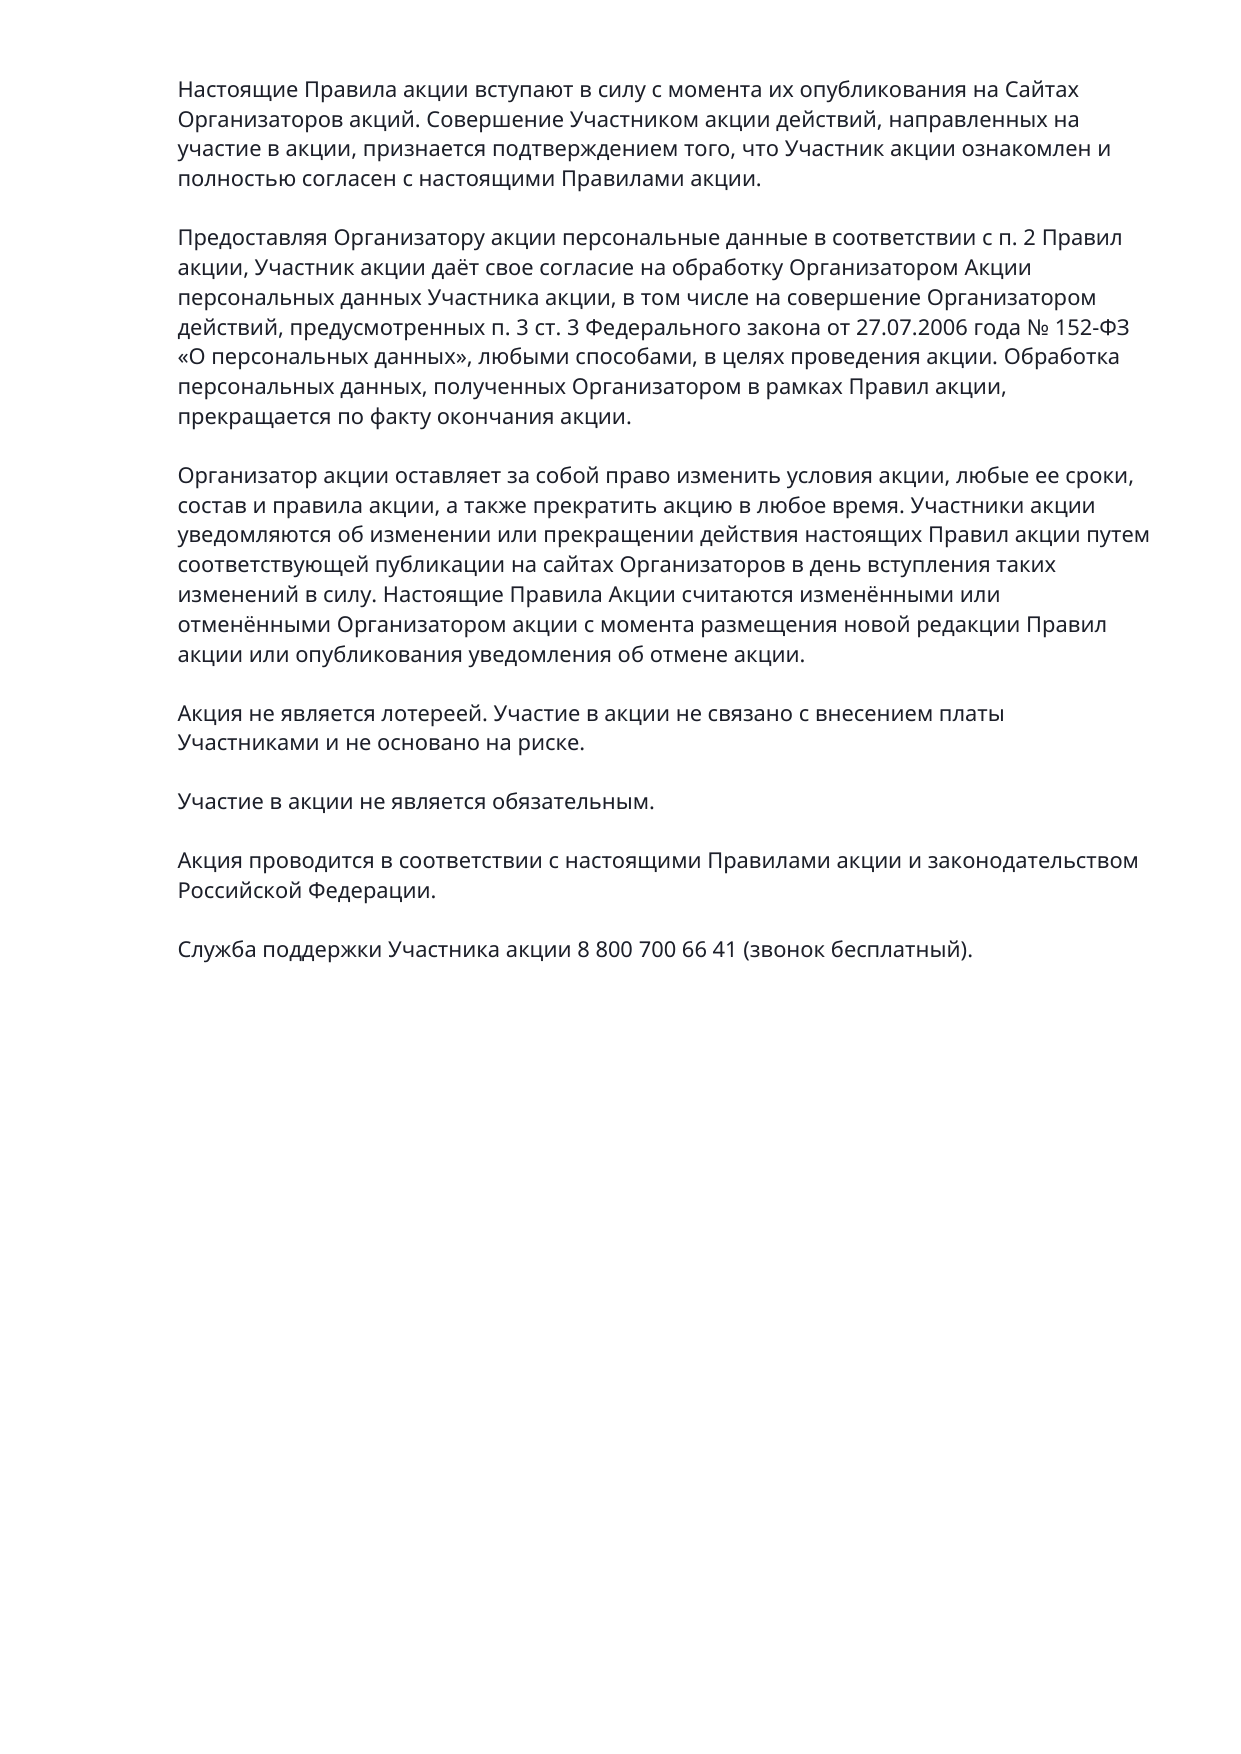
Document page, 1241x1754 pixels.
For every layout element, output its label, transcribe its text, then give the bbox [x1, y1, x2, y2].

text Участие в акции не является обязательным. [177, 786, 1152, 816]
text Организатор акции оставляет за собой право изменить условия акции, любые ее сроки, состав и правила акции, а также прекратить акцию в любое время. Участники акции уведомляются об изменении или прекращении действия настоящих Правил акции путем соответствующей публикации на сайтах Организаторов в день вступления таких изменений в силу. Настоящие Правила Акции считаются изменёнными или отменёнными Организатором акции с момента размещения новой редакции Правил акции или опубликования уведомления об отмене акции. [177, 460, 1152, 668]
text Акция проводится в соответствии с настоящими Правилами акции и законодательством Российской Федерации. [177, 845, 1152, 905]
text Служба поддержки Участника акции 8 800 700 66 41 (звонок бесплатный). [177, 934, 1152, 964]
text Акция не является лотереей. Участие в акции не связано с внесением платы Участниками и не основано на риске. [177, 698, 1152, 757]
text Настоящие Правила акции вступают в силу с момента их опубликования на Сайтах Организаторов акций. Совершение Участником акции действий, направленных на участие в акции, признается подтверждением того, что Участник акции ознакомлен и полностью согласен с настоящими Правилами акции. [177, 74, 1152, 193]
text Предоставляя Организатору акции персональные данные в соответствии с п. 2 Правил акции, Участник акции даёт свое согласие на обработку Организатором Акции персональных данных Участника акции, в том числе на совершение Организатором действий, предусмотренных п. 3 ст. 3 Федерального закона от 27.07.2006 года № 152-ФЗ «О персональных данных», любыми способами, в целях проведения акции. Обработка персональных данных, полученных Организатором в рамках Правил акции, прекращается по факту окончания акции. [177, 222, 1152, 431]
